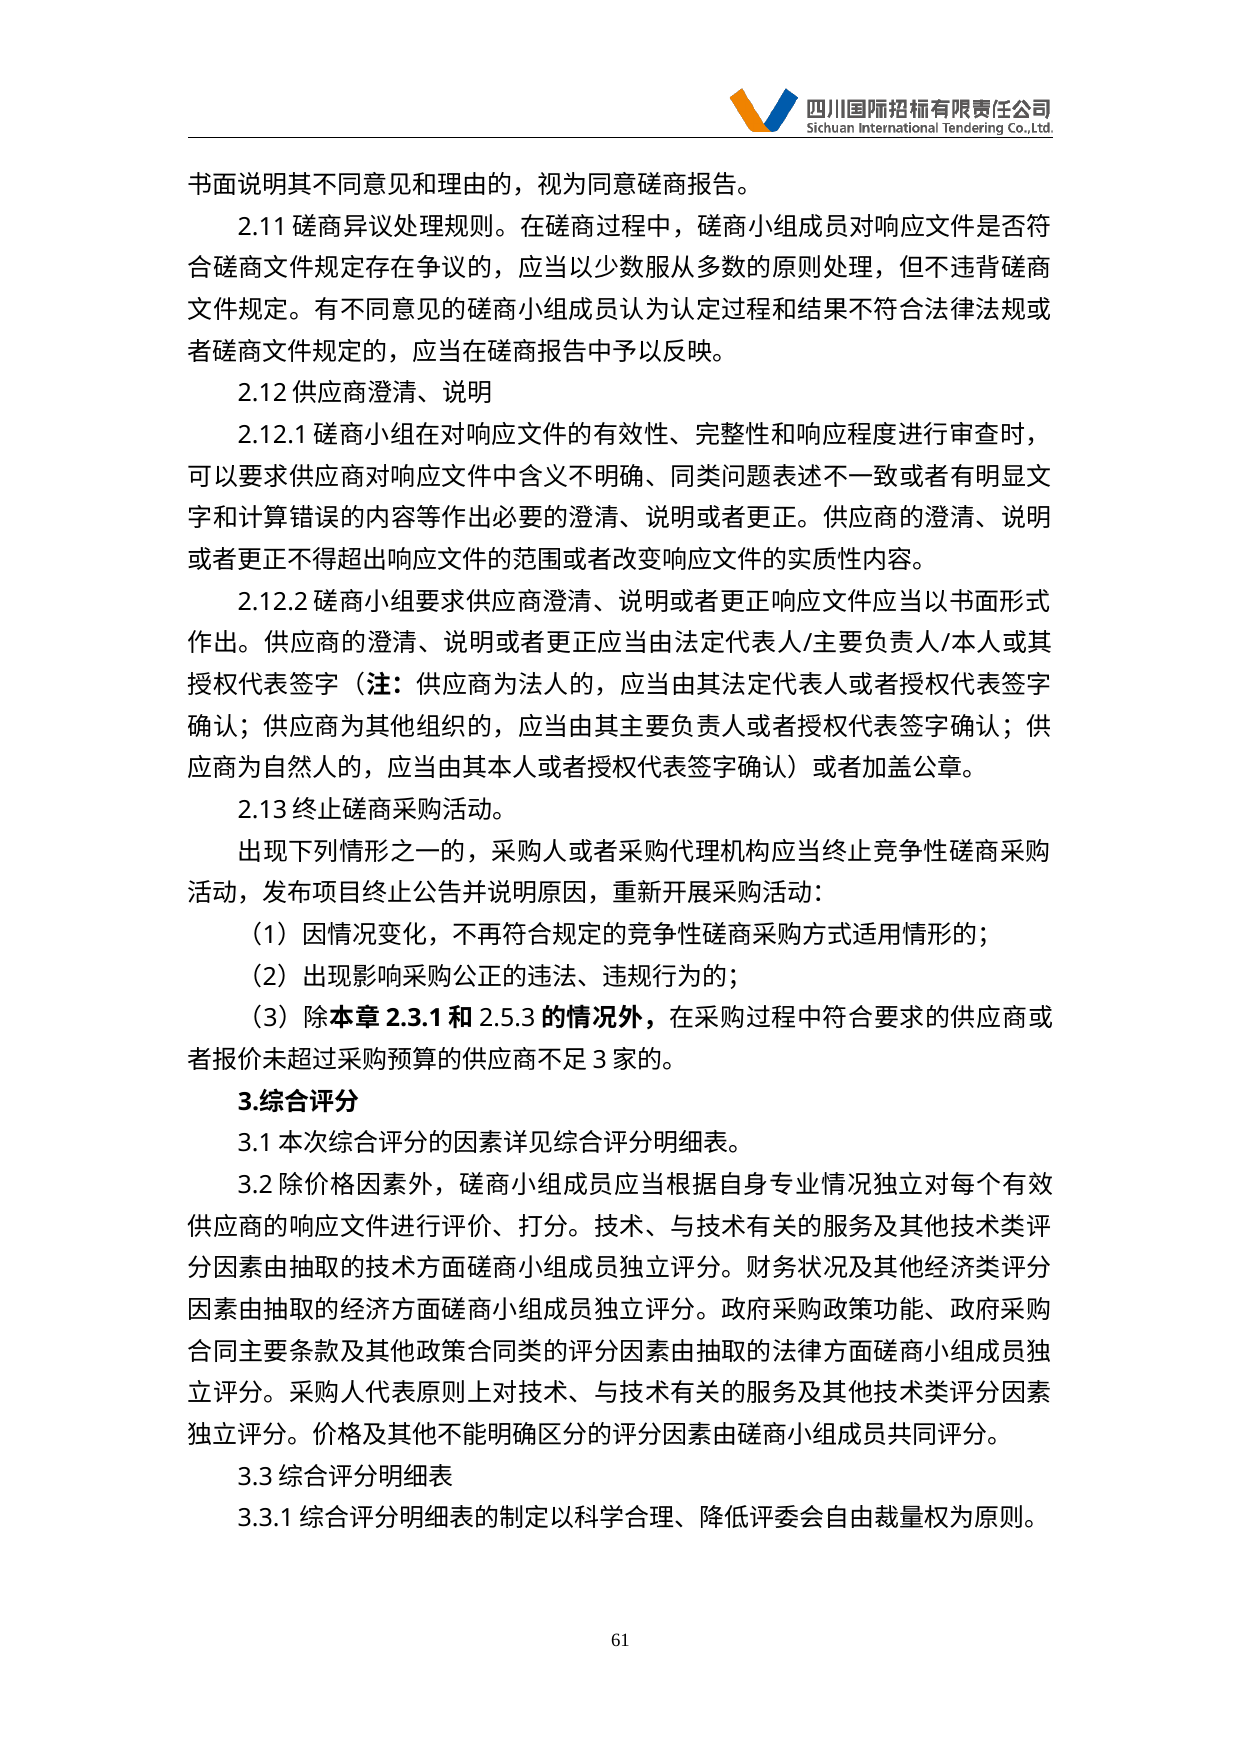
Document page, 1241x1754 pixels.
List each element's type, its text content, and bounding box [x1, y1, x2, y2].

picture [729, 88, 1053, 135]
text （2）出现影响采购公正的违法、违规行为的； [187, 952, 1053, 993]
text 3.2除价格因素外，磋商小组成员应当根据自身专业情况独立对每个有效供应商的响应文件进行评价、打分。技术、与技术有关的服务及其他技术类评分因素由抽取的技术方面磋商小组成员独立评分。财务状况及其他经济类评分因素由抽取的经济方面磋商小组成员独立评分。政府采购政策功能、政府采购合同主要条款及其他政策合同类的评分因素由抽取的法律方面磋商小组成员独立评分。采购人代表原则上对技术、与技术有关的服务及其他技术类评分因素独立评分。价格及其他不能明确区分的评分因素由磋商小组成员共同评分。 [187, 1160, 1053, 1452]
text 2.13终止磋商采购活动。 [187, 785, 1053, 827]
text （3）除本章2.3.1和2.5.3的情况外，在采购过程中符合要求的供应商或者报价未超过采购预算的供应商不足3家的。 [187, 993, 1053, 1077]
text 2.12供应商澄清、说明 [187, 368, 1053, 410]
text 2.12.2磋商小组要求供应商澄清、说明或者更正响应文件应当以书面形式作出。供应商的澄清、说明或者更正应当由法定代表人/主要负责人/本人或其授权代表签字（注：供应商为法人的，应当由其法定代表人或者授权代表签字确认；供应商为其他组织的，应当由其主要负责人或者授权代表签字确认；供应商为自然人的，应当由其本人或者授权代表签字确认）或者加盖公章。 [187, 577, 1053, 785]
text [187, 160, 1053, 202]
text 出现下列情形之一的，采购人或者采购代理机构应当终止竞争性磋商采购活动，发布项目终止公告并说明原因，重新开展采购活动： [187, 827, 1053, 910]
text 3.1本次综合评分的因素详见综合评分明细表。 [187, 1118, 1053, 1160]
text 3.3.1综合评分明细表的制定以科学合理、降低评委会自由裁量权为原则。 [187, 1493, 1053, 1535]
text （1）因情况变化，不再符合规定的竞争性磋商采购方式适用情形的； [187, 910, 1053, 952]
text 2.12.1磋商小组在对响应文件的有效性、完整性和响应程度进行审查时，可以要求供应商对响应文件中含义不明确、同类问题表述不一致或者有明显文字和计算错误的内容等作出必要的澄清、说明或者更正。供应商的澄清、说明或者更正不得超出响应文件的范围或者改变响应文件的实质性内容。 [187, 410, 1053, 577]
text 3.3综合评分明细表 [187, 1452, 1053, 1493]
text 2.11磋商异议处理规则。在磋商过程中，磋商小组成员对响应文件是否符合磋商文件规定存在争议的，应当以少数服从多数的原则处理，但不违背磋商文件规定。有不同意见的磋商小组成员认为认定过程和结果不符合法律法规或者磋商文件规定的，应当在磋商报告中予以反映。 [187, 202, 1053, 368]
text 3.综合评分 [187, 1077, 1053, 1118]
